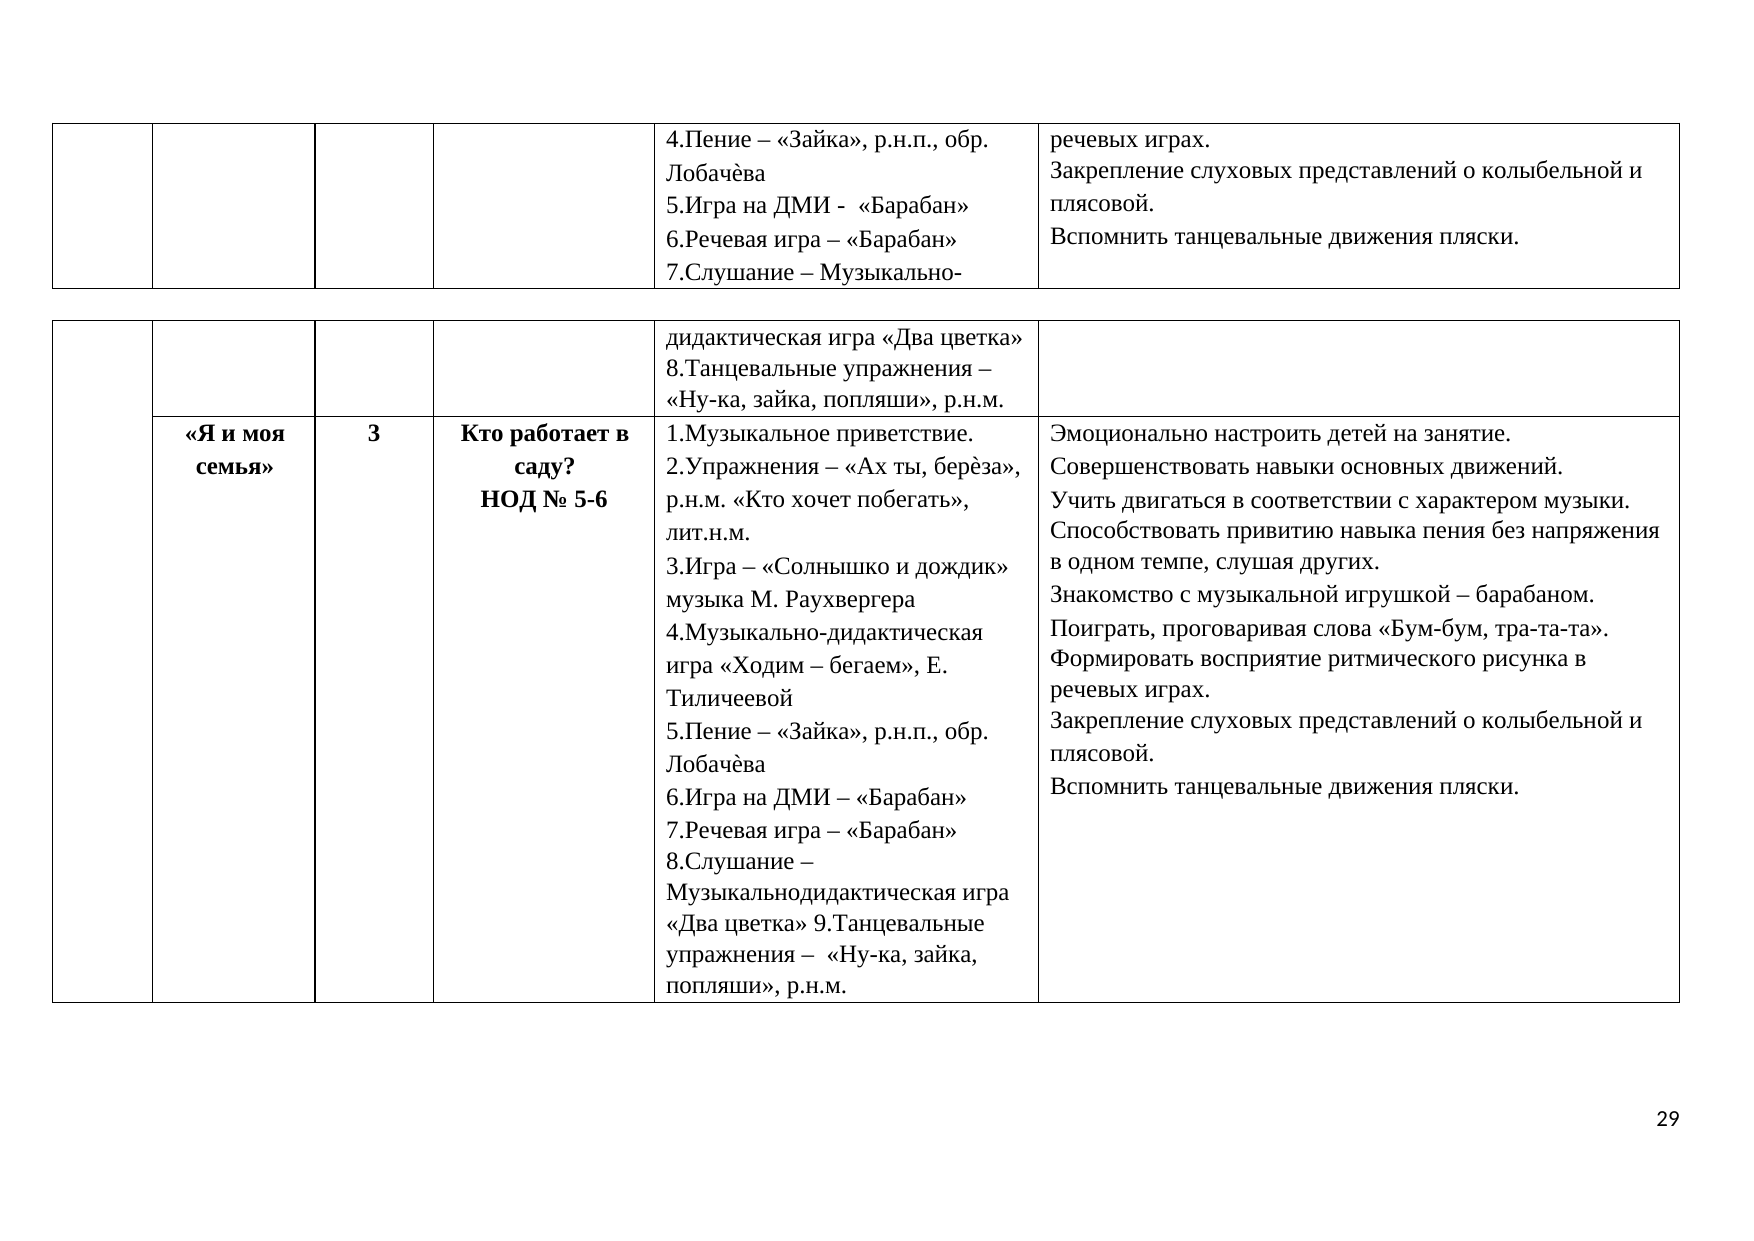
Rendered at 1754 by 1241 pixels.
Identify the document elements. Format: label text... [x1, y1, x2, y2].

table_cell Кто работает в саду? НОД № 5-6 [434, 417, 654, 1002]
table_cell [655, 124, 1038, 288]
table_header [153, 321, 314, 416]
table_cell 3 [316, 417, 433, 1002]
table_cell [1039, 124, 1679, 288]
table_header [316, 321, 433, 416]
table_cell 2 [316, 124, 433, 288]
table_header [1039, 321, 1679, 416]
table_cell 1.Музыкальное приветствие. 2.Упражнения – «Ах ты, берѐза», р.н.м. «Кто хочет побегать», лит.н.м. 3.Игра – «Солнышко и дождик» музыка М. Раухвергера 4.Музыкально-дидактическая игра «Ходим – бегаем», Е. Тиличеевой 5.Пение – «Зайка», р.н.п., обр. Лобачѐва 6.Игра на ДМИ – «Барабан» 7.Речевая игра – «Барабан» 8.Слушание – Музыкальнодидактическая игра «Два цветка» 9.Танцевальные упражнения – «Ну-ка, зайка, попляши», р.н.м. [655, 417, 1038, 1002]
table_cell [434, 124, 654, 288]
table_header дидактическая игра «Два цветка» 8.Танцевальные упражнения – «Ну-ка, зайка, попляши», р.н.м. [655, 321, 1038, 416]
table_cell «Я и моя семья» [153, 417, 314, 1002]
table_header [53, 321, 152, 1002]
table_header [434, 321, 654, 416]
